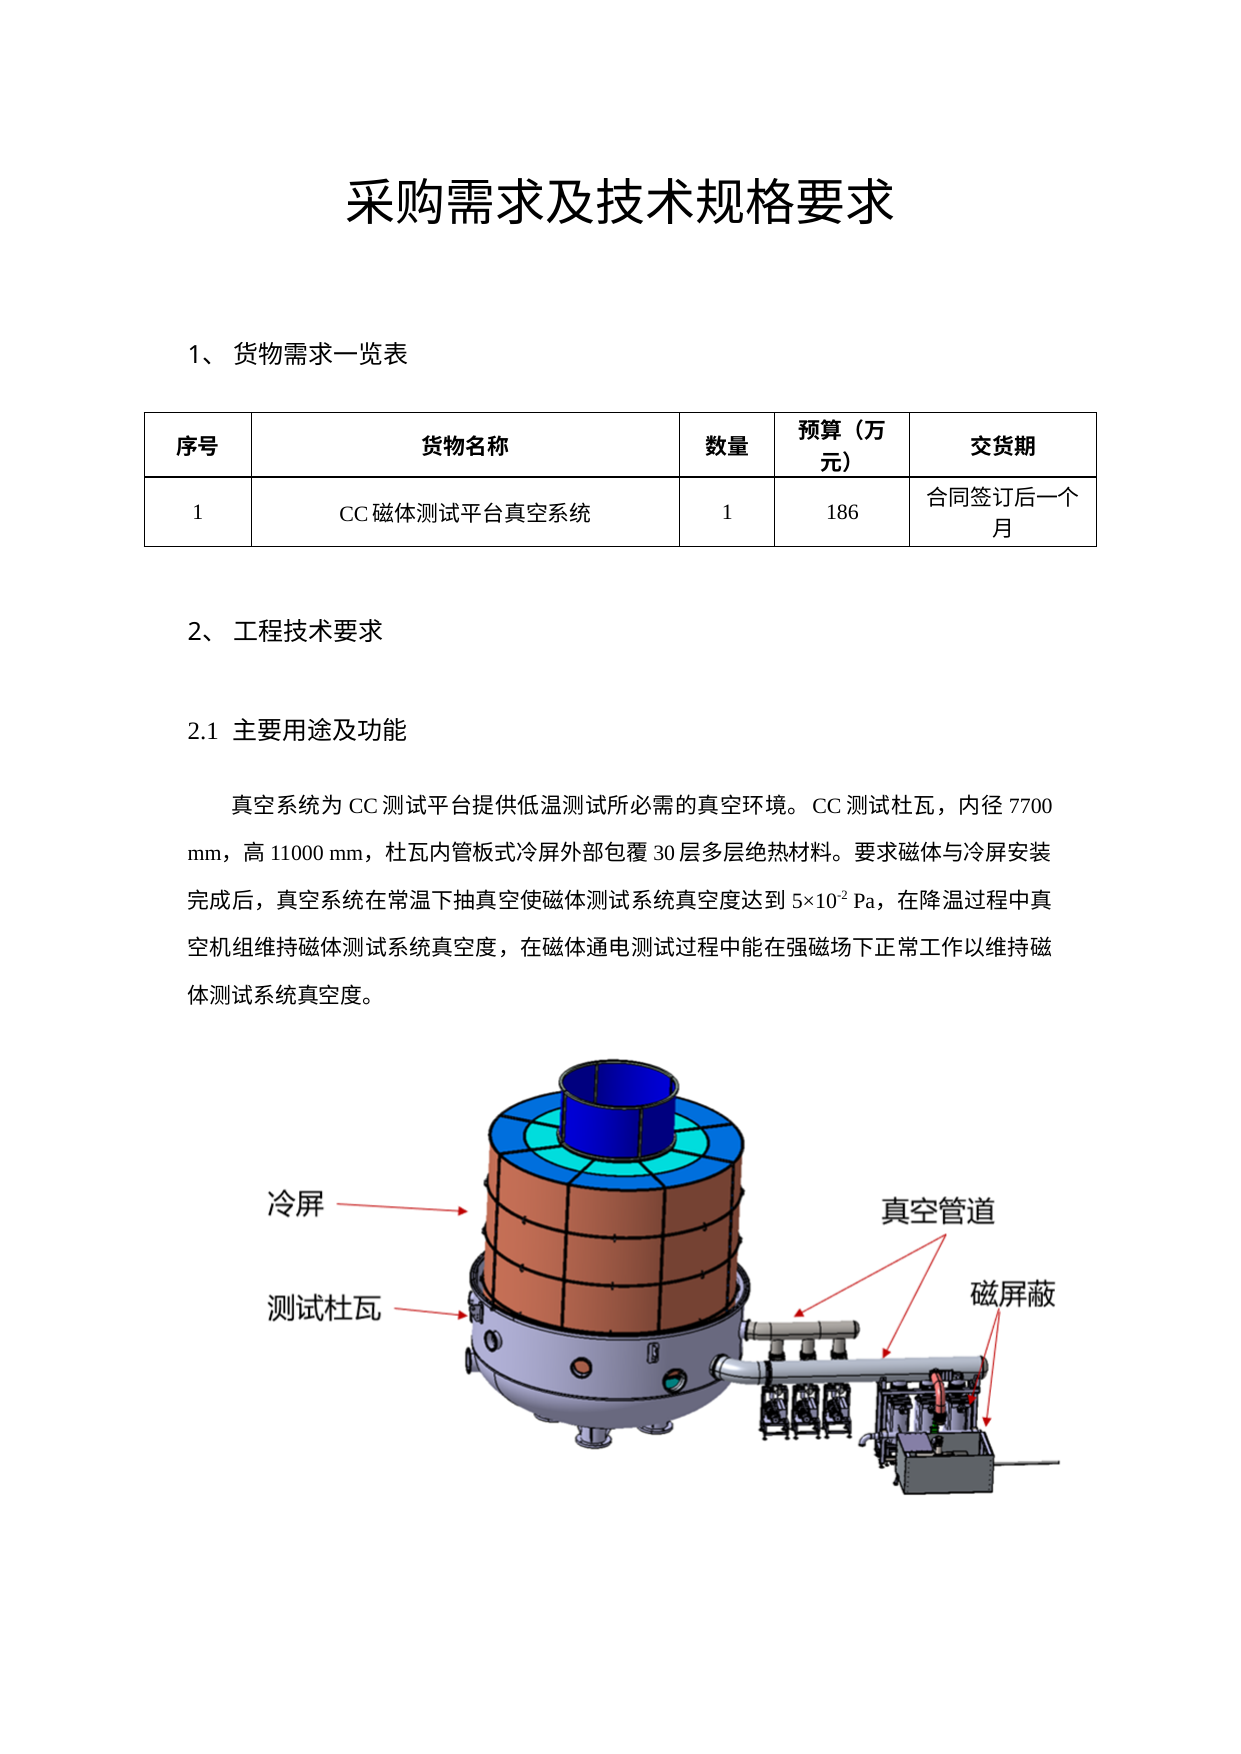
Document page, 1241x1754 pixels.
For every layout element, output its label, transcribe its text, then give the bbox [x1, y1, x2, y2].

picture [231, 1025, 1097, 1523]
table_cell 186 [775, 478, 909, 546]
table_cell 1 [145, 478, 251, 546]
subtitle 工程技术要求 [187, 597, 1053, 662]
table_header 数量 [680, 413, 774, 476]
table_cell 合同签订后一个月 [910, 478, 1096, 546]
table_cell CC磁体测试平台真空系统 [252, 478, 679, 546]
table_cell 1 [680, 478, 774, 546]
subtitle 主要用途及功能 [187, 696, 1053, 761]
subtitle 采购需求及技术规格要求 [187, 162, 1053, 234]
subtitle 货物需求一览表 [187, 321, 1053, 386]
table_header 交货期 [910, 413, 1096, 476]
text 真空系统为CC测试平台提供低温测试所必需的真空环境。CC测试杜瓦，内径7700 mm，高11000 mm，杜瓦内管板式冷屏外部包覆30层多层绝热材料。要求磁体与冷屏安装完成后，真空系统在常温下抽真空使磁体测试系统真空度达到5×10-2 Pa，在降温过程中真空机组维持磁体测试系统真空度，在磁体通电测试过程中能在强磁场下正常工作以维持磁体测试系统真空度。 [187, 788, 1053, 1009]
table_header 序号 [145, 413, 251, 476]
table_header 预算（万元） [775, 413, 909, 476]
table_header 货物名称 [252, 413, 679, 476]
